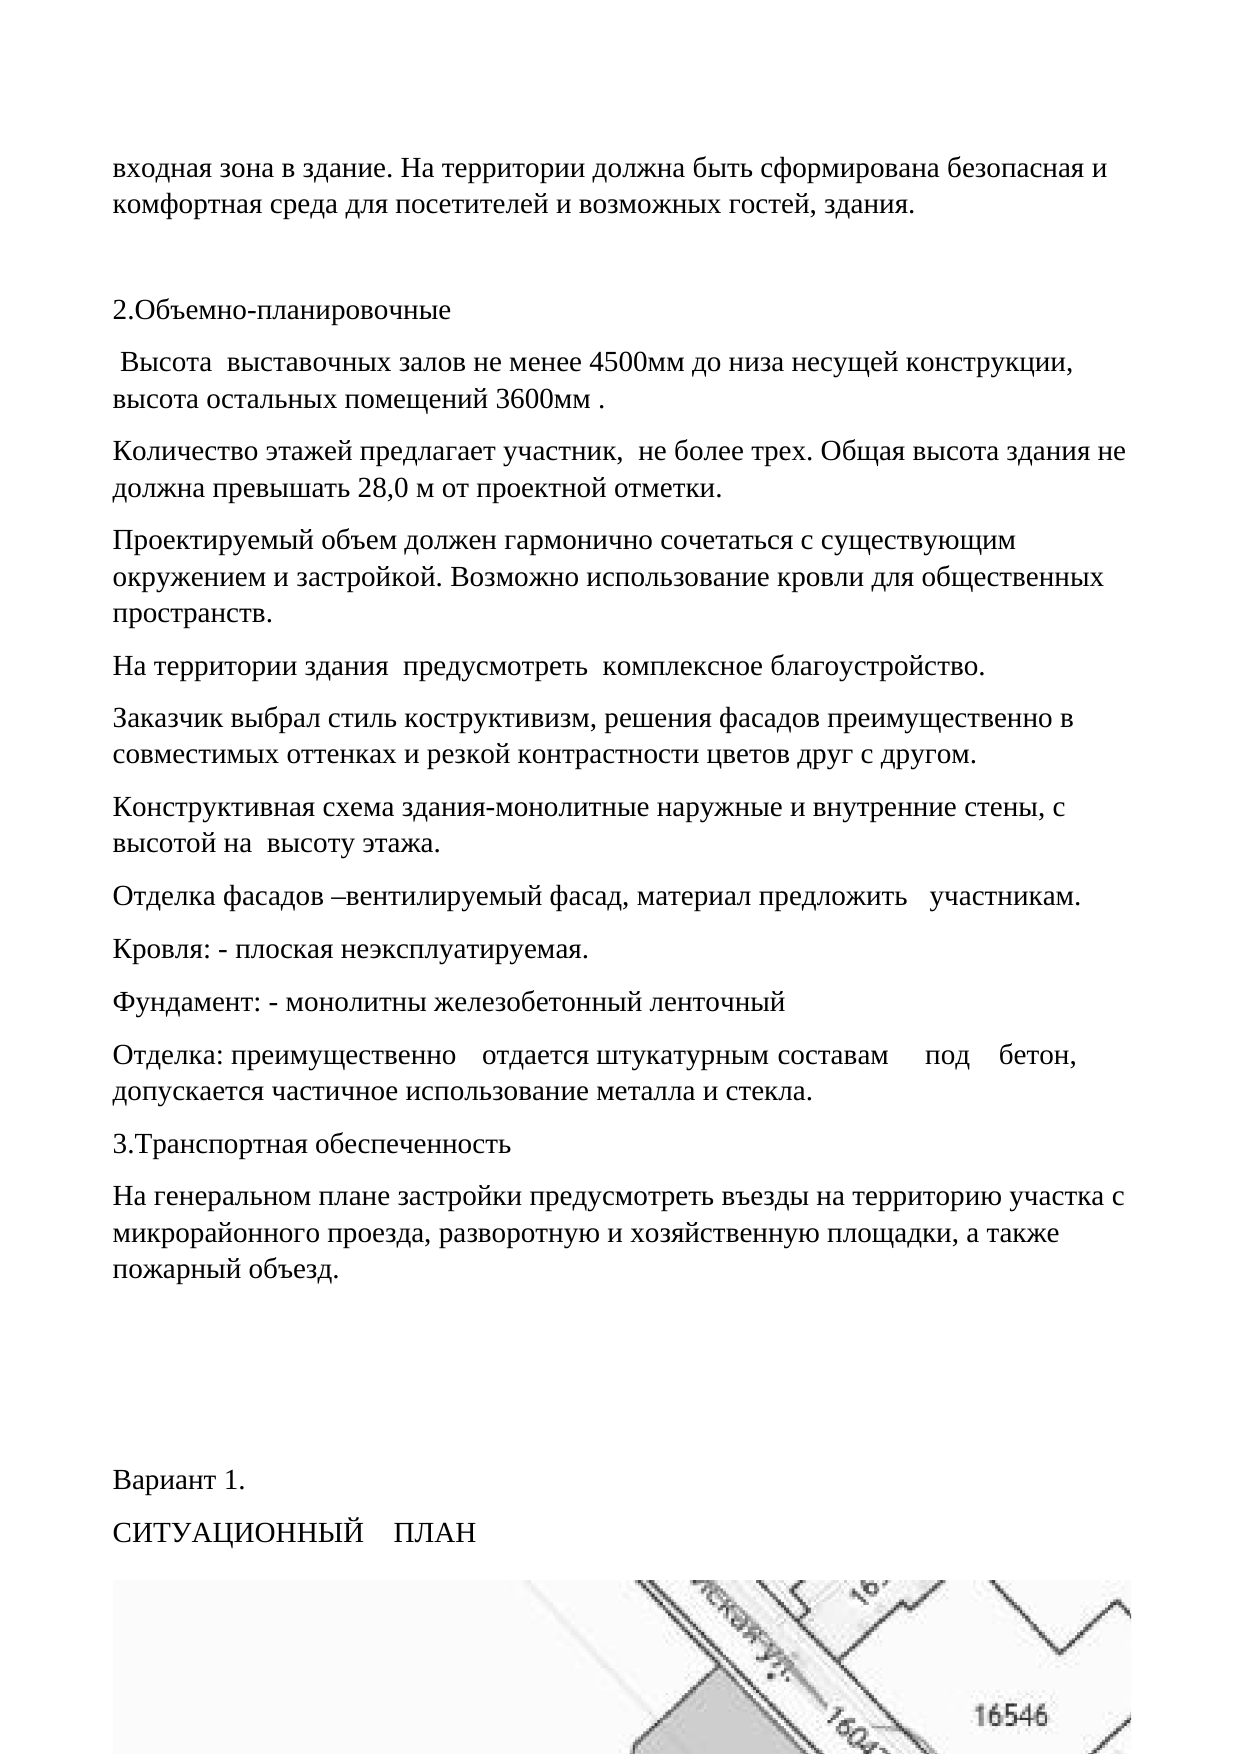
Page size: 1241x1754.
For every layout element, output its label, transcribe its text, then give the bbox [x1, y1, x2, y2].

text Количество этажей предлагает участник, не более трех. Общая высота здания не должна превышать 28,0 м от проектной отметки. [112, 433, 1128, 503]
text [112, 150, 1128, 220]
text На генеральном плане застройки предусмотреть въезды на территорию участка с микрорайонного проезда, разворотную и хозяйственную площадки, а также пожарный объезд. [112, 1178, 1128, 1284]
text Заказчик выбрал стиль коструктивизм, решения фасадов преимущественно в совместимых оттенках и резкой контрастности цветов друг с другом. [112, 700, 1128, 770]
text Проектируемый объем должен гармонично сочетаться с существующим окружением и застройкой. Возможно использование кровли для общественных пространств. [112, 522, 1128, 628]
text Фундамент: - монолитны железобетонный ленточный [112, 984, 1128, 1017]
picture [112, 1576, 1132, 1754]
text Высота выставочных залов не менее 4500мм до низа несущей конструкции, высота остальных помещений 3600мм . [112, 344, 1128, 414]
text СИТУАЦИОННЫЙ ПЛАН [112, 1515, 1128, 1548]
text Отделка фасадов –вентилируемый фасад, материал предложить участникам. [112, 878, 1128, 912]
text Отделка: преимущественно отдается штукатурным составам под бетон, допускается частичное использование металла и стекла. [112, 1037, 1128, 1106]
text Конструктивная схема здания-монолитные наружные и внутренние стены, с высотой на высоту этажа. [112, 789, 1128, 859]
text 2.Объемно-планировочные [112, 292, 1128, 325]
text Кровля: - плоская неэксплуатируемая. [112, 931, 1128, 965]
text Вариант 1. [112, 1462, 1128, 1496]
text 3.Транспортная обеспеченность [112, 1126, 1128, 1159]
text На территории здания предусмотреть комплексное благоустройство. [112, 648, 1128, 681]
